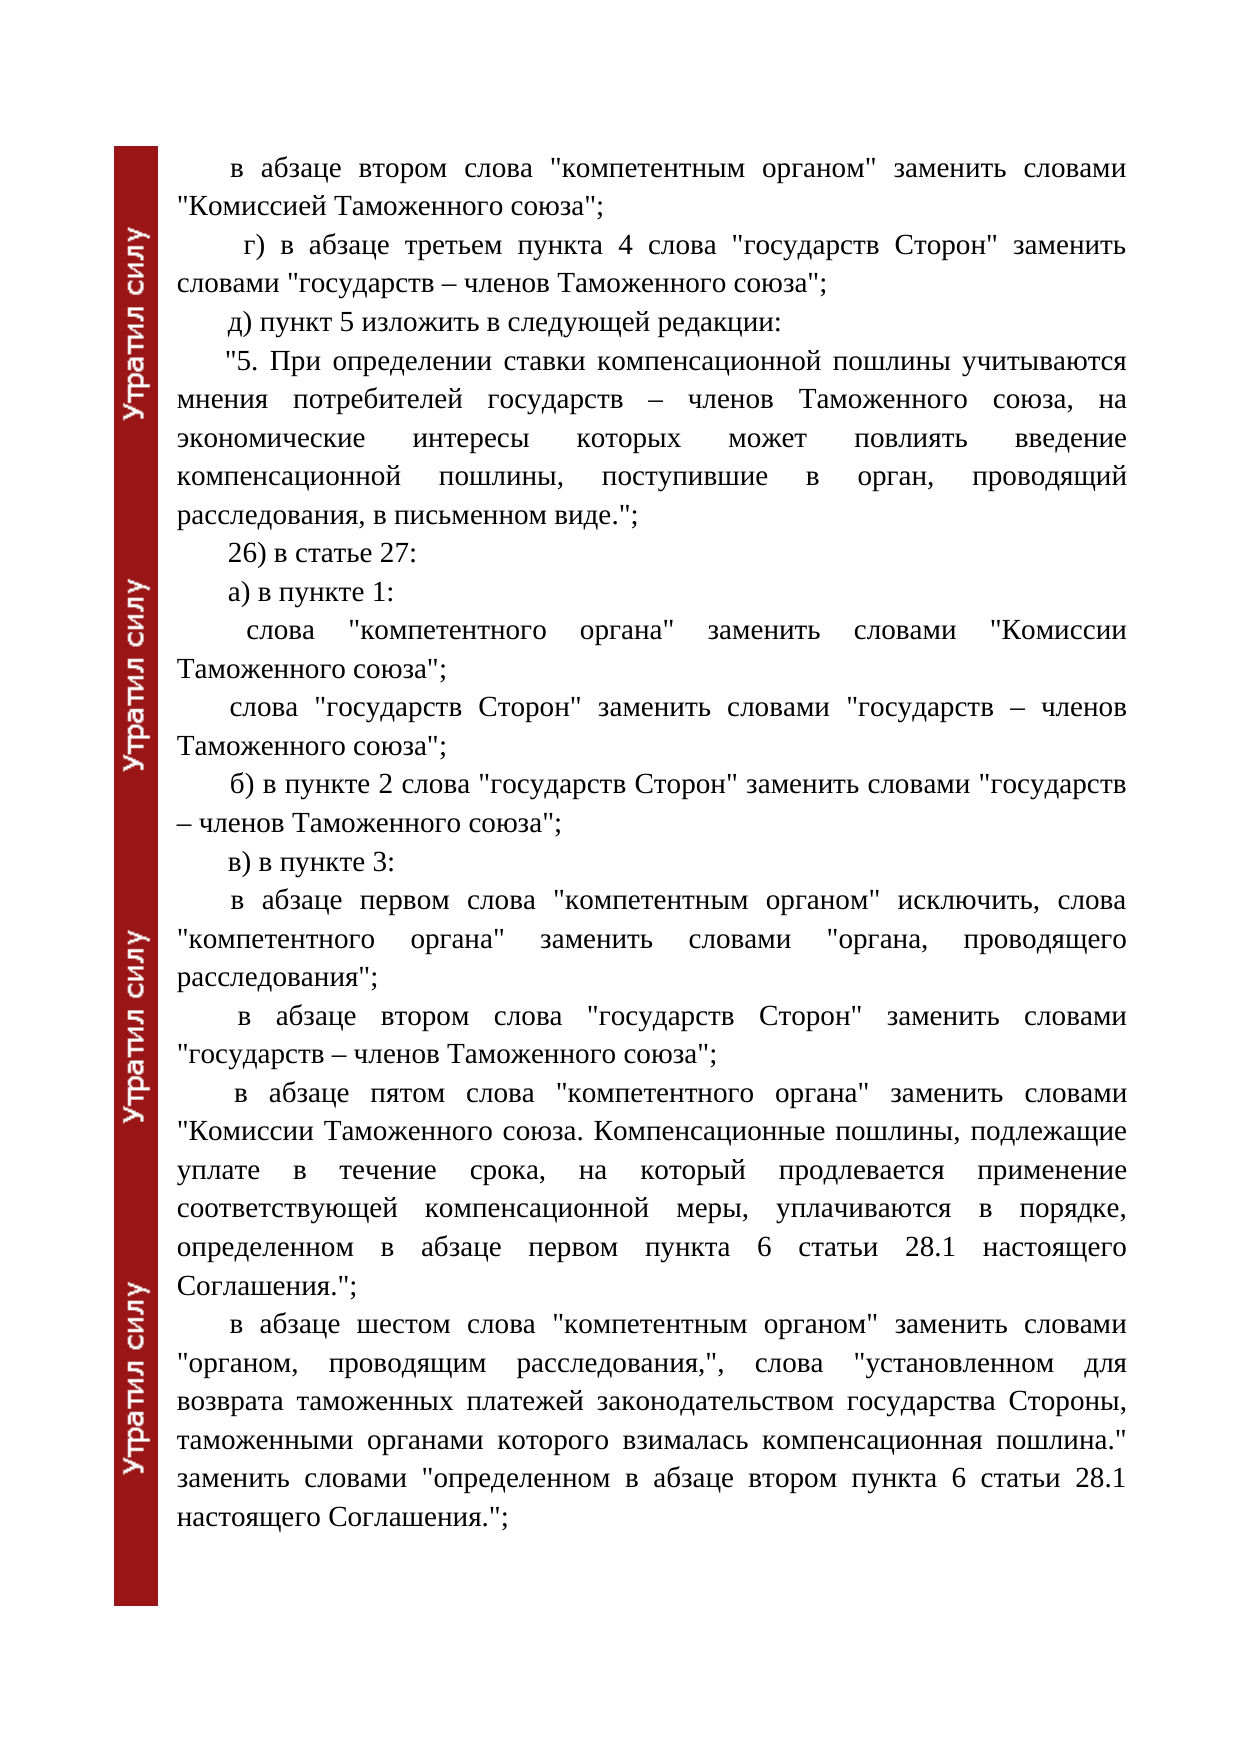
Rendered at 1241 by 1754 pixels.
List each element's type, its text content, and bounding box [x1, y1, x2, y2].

text в абзаце втором слова "государств Сторон" заменить словами "государств – членов Таможенного союза"; [112, 998, 1128, 1070]
text б) в пункте 2 слова "государств Сторон" заменить словами "государств – членов Таможенного союза"; [112, 767, 1128, 839]
text г) в абзаце третьем пункта 4 слова "государств Сторон" заменить словами "государств – членов Таможенного союза"; [112, 227, 1128, 299]
picture [114, 338, 158, 343]
picture [114, 1301, 158, 1306]
picture [114, 839, 158, 844]
text а) в пункте 1: [112, 574, 1128, 607]
text слова "компетентного органа" заменить словами "Комиссии Таможенного союза"; [112, 612, 1128, 684]
picture [114, 222, 158, 227]
picture [114, 993, 158, 998]
picture [114, 1070, 158, 1075]
text в) в пункте 3: [112, 844, 1128, 877]
text 26) в статье 27: [112, 535, 1128, 569]
picture [114, 530, 158, 535]
picture [114, 146, 158, 150]
picture [114, 607, 158, 612]
picture [114, 569, 158, 574]
picture [114, 684, 158, 689]
text слова "государств Сторон" заменить словами "государств – членов Таможенного союза"; [112, 689, 1128, 762]
picture [114, 299, 158, 304]
text в абзаце шестом слова "компетентным органом" заменить словами "органом, проводящим расследования,", слова "установленном для возврата таможенных платежей законодательством государства Стороны, таможенными органами которого взималась компенсационная пошлина." заменить словами "определенном в абзаце втором пункта 6 статьи 28.1 настоящего Соглашения."; [112, 1306, 1128, 1532]
text в абзаце втором слова "компетентным органом" заменить словами "Комиссией Таможенного союза"; [112, 150, 1128, 222]
picture [114, 762, 158, 767]
text д) пункт 5 изложить в следующей редакции: [112, 304, 1128, 338]
text в абзаце первом слова "компетентным органом" исключить, слова "компетентного органа" заменить словами "органа, проводящего расследования"; [112, 882, 1128, 993]
picture [114, 1532, 158, 1606]
text в абзаце пятом слова "компетентного органа" заменить словами "Комиссии Таможенного союза. Компенсационные пошлины, подлежащие уплате в течение срока, на который продлевается применение соответствующей компенсационной меры, уплачиваются в порядке, определенном в абзаце первом пункта 6 статьи 28.1 настоящего Соглашения."; [112, 1075, 1128, 1301]
picture [114, 877, 158, 882]
text "5. При определении ставки компенсационной пошлины учитываются мнения потребителей государств – членов Таможенного союза, на экономические интересы которых может повлиять введение компенсационной пошлины, поступившие в орган, проводящий расследования, в письменном виде."; [112, 343, 1128, 530]
